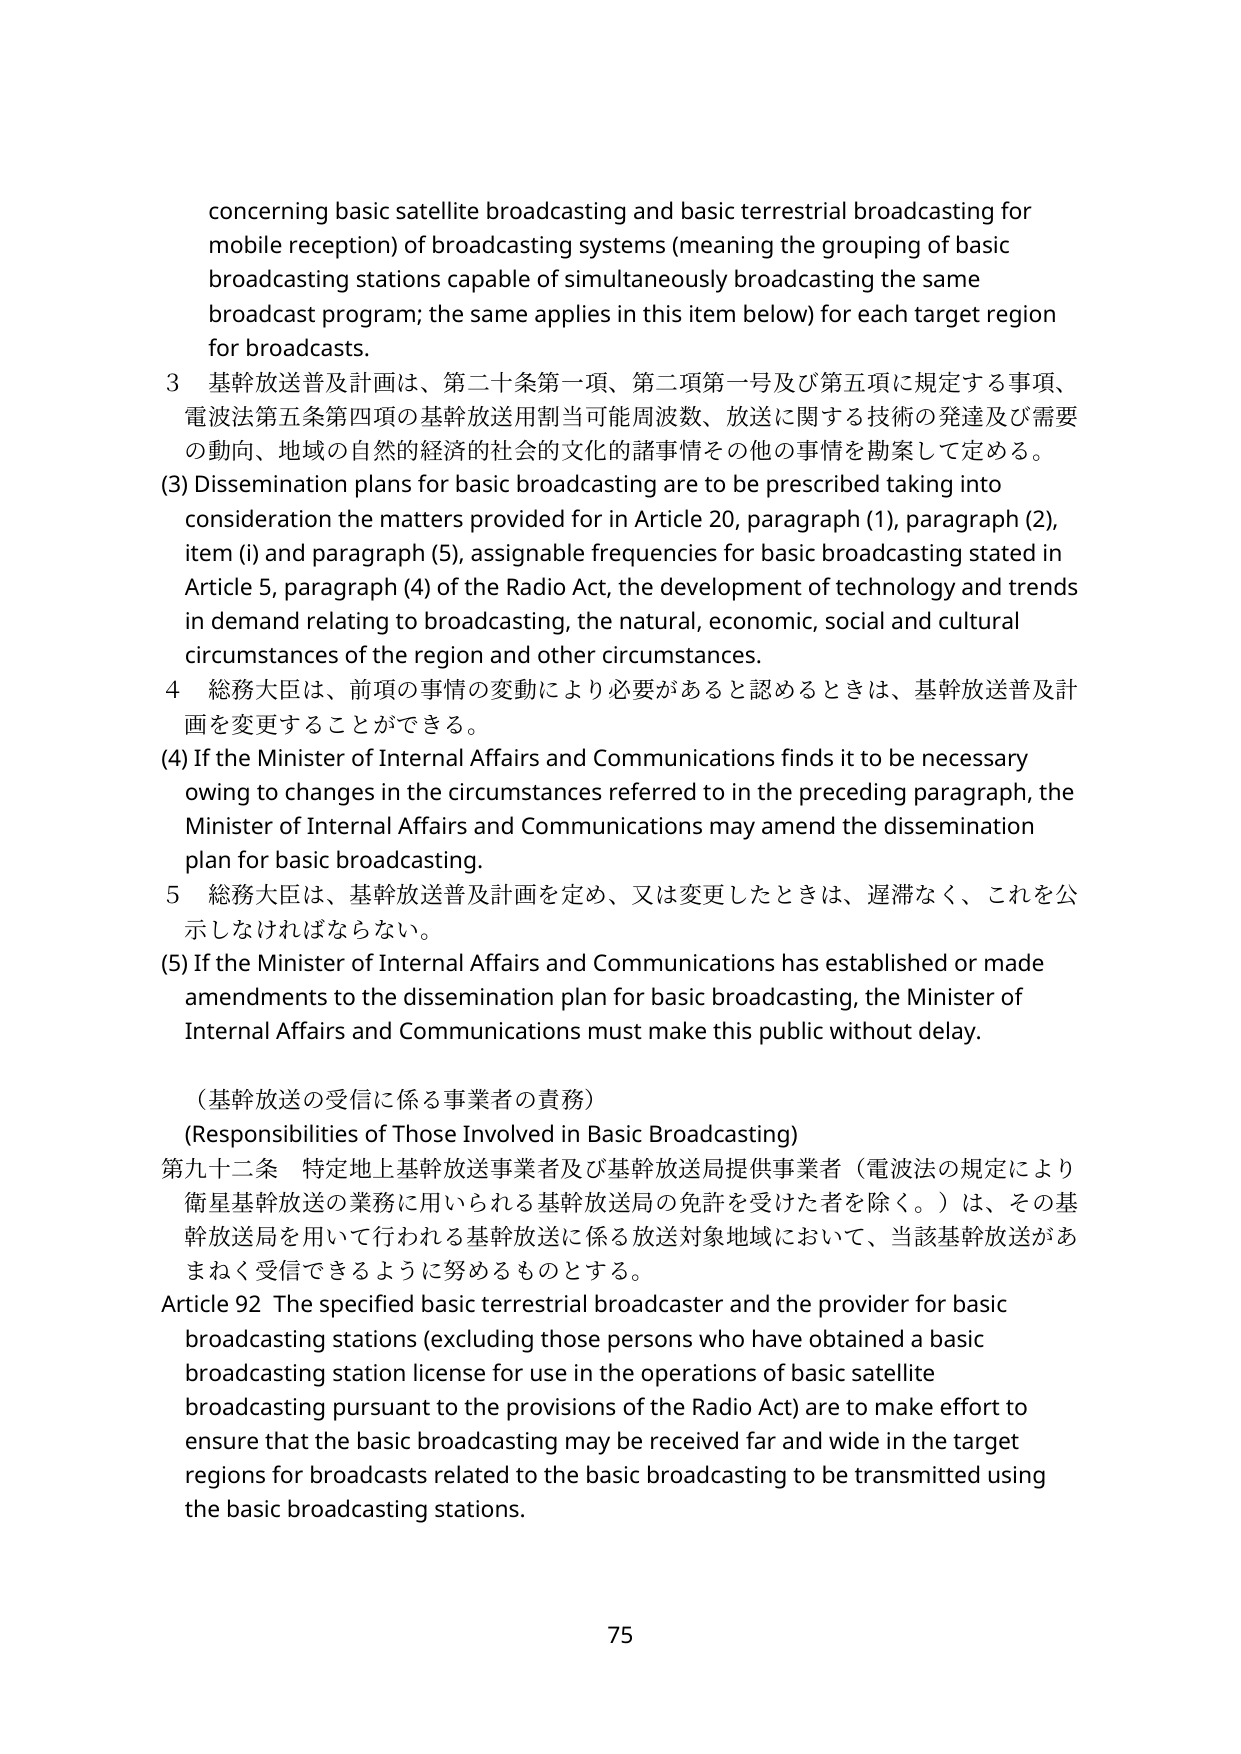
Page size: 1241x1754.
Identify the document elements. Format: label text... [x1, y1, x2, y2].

text (3) Dissemination plans for basic broadcasting are to be prescribed taking into consideration the matters provided for in Article 20, paragraph (1), paragraph (2), item (i) and paragraph (5), assignable frequencies for basic broadcasting stated in Article 5, paragraph (4) of the Radio Act, the development of technology and trends in demand relating to broadcasting, the natural, economic, social and cultural circumstances of the region and other circumstances. [161, 467, 1079, 672]
text Article 92 The specified basic terrestrial broadcaster and the provider for basic broadcasting stations (excluding those persons who have obtained a basic broadcasting station license for use in the operations of basic satellite broadcasting pursuant to the provisions of the Radio Act) are to make effort to ensure that the basic broadcasting may be received far and wide in the target regions for broadcasts related to the basic broadcasting to be transmitted using the basic broadcasting stations. [161, 1287, 1079, 1526]
text (5) If the Minister of Internal Affairs and Communications has established or made amendments to the dissemination plan for basic broadcasting, the Minister of Internal Affairs and Communications must make this public without delay. [161, 945, 1079, 1048]
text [184, 194, 1079, 364]
text 第九十二条 特定地上基幹放送事業者及び基幹放送局提供事業者（電波法の規定により衛星基幹放送の業務に用いられる基幹放送局の免許を受けた者を除く。）は、その基幹放送局を用いて行われる基幹放送に係る放送対象地域において、当該基幹放送があまねく受信できるように努めるものとする。 [161, 1150, 1079, 1287]
text ５ 総務大臣は、基幹放送普及計画を定め、又は変更したときは、遅滞なく、これを公示しなければならない。 [161, 877, 1079, 945]
text ３ 基幹放送普及計画は、第二十条第一項、第二項第一号及び第五項に規定する事項、電波法第五条第四項の基幹放送用割当可能周波数、放送に関する技術の発達及び需要の動向、地域の自然的経済的社会的文化的諸事情その他の事情を勘案して定める。 [161, 364, 1079, 467]
text （基幹放送の受信に係る事業者の責務） [184, 1082, 1079, 1116]
text ４ 総務大臣は、前項の事情の変動により必要があると認めるときは、基幹放送普及計画を変更することができる。 [161, 672, 1079, 740]
text (Responsibilities of Those Involved in Basic Broadcasting) [184, 1116, 1079, 1150]
text (4) If the Minister of Internal Affairs and Communications finds it to be necessary owing to changes in the circumstances referred to in the preceding paragraph, the Minister of Internal Affairs and Communications may amend the dissemination plan for basic broadcasting. [161, 740, 1079, 877]
